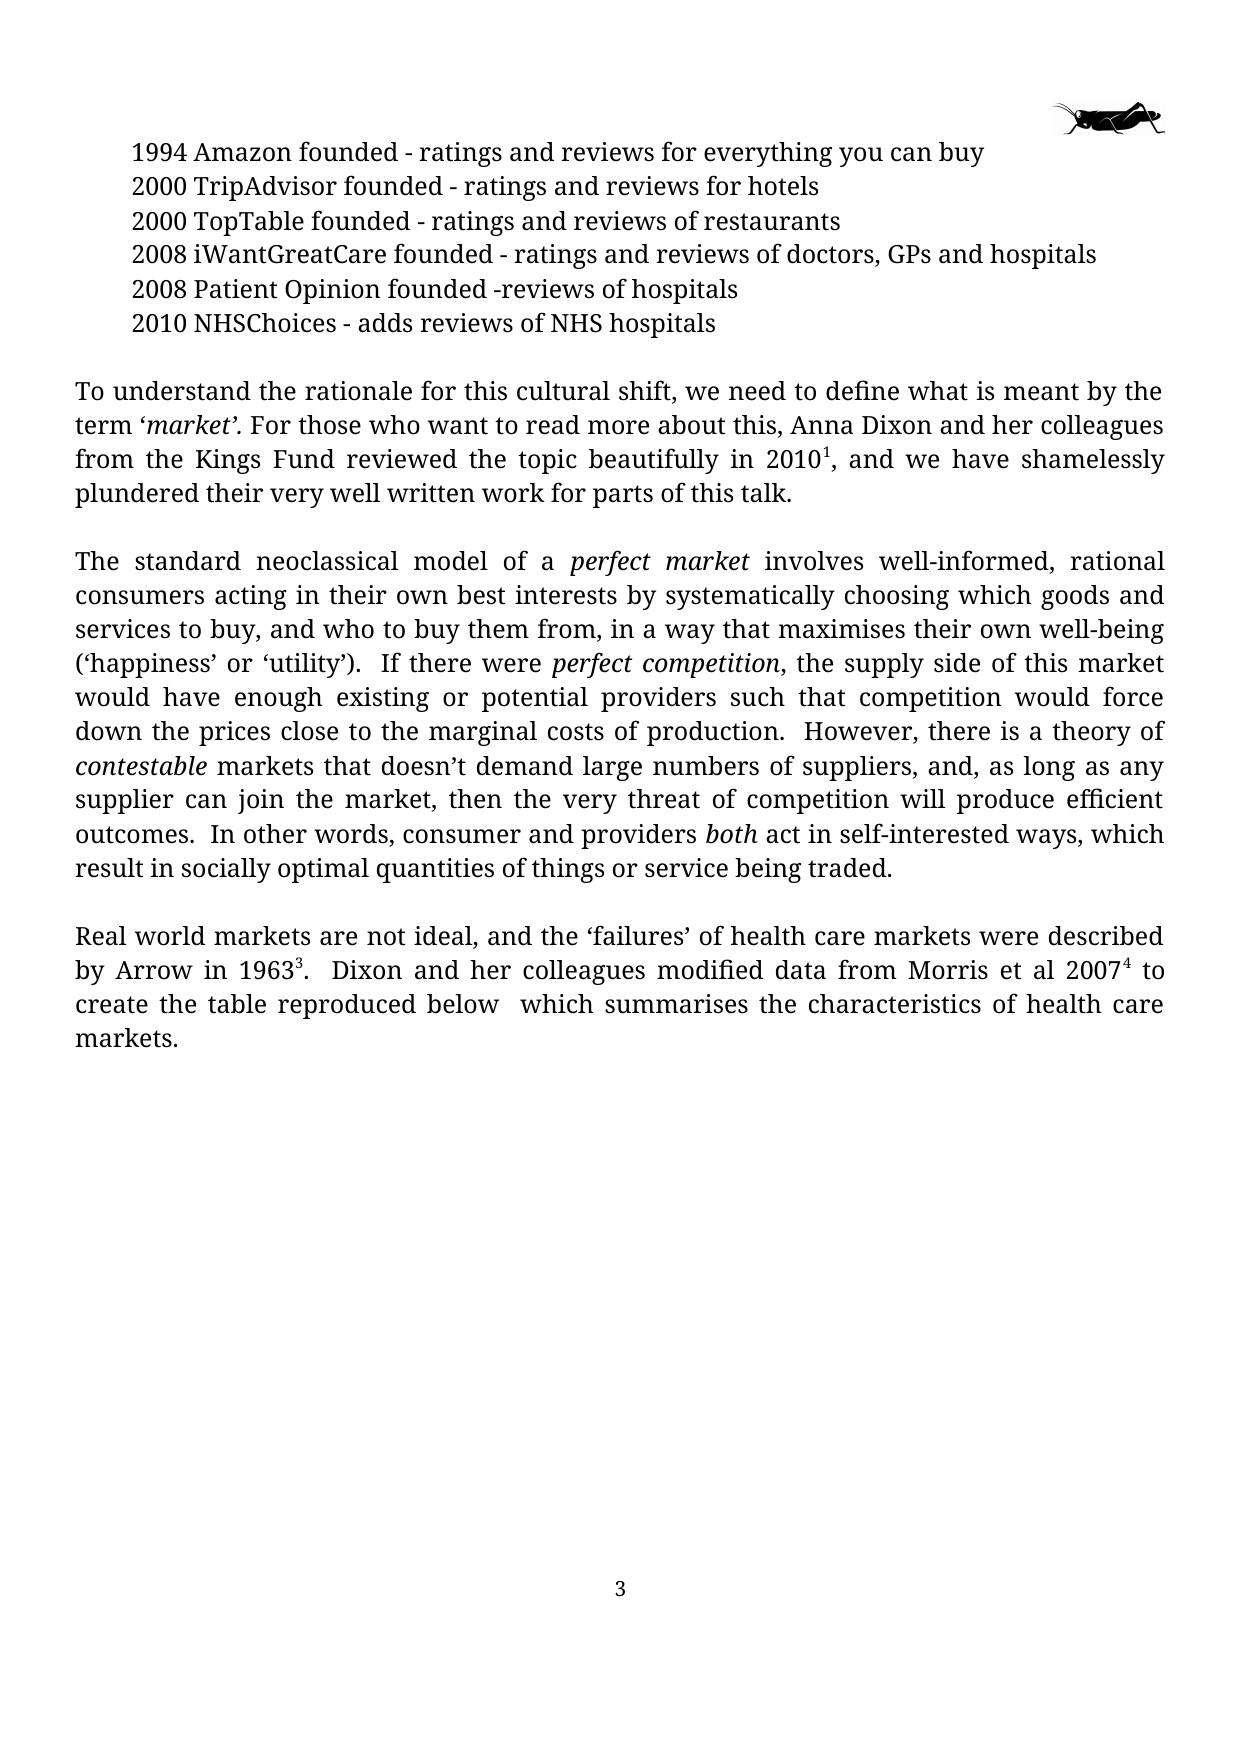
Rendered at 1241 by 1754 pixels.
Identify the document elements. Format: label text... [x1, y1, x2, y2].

text 2010 NHSChoices - adds reviews of NHS hospitals [75, 305, 1165, 339]
text 2008 Patient Opinion founded -reviews of hospitals [75, 271, 1165, 305]
text 2000 TopTable founded - ratings and reviews of restaurants [75, 203, 1165, 237]
text Real world markets are not ideal, and the ‘failures’ of health care markets were described by Arrow in 19633. Dixon and her colleagues modified data from Morris et al 20074 to create the table reproduced below which summarises the characteristics of health care markets. [75, 918, 1165, 1055]
text 1994 Amazon founded - ratings and reviews for everything you can buy [75, 135, 1165, 169]
text To understand the rationale for this cultural shift, we need to define what is meant by the term ‘market’. For those who want to read more about this, Anna Dixon and her colleagues from the Kings Fund reviewed the topic beautifully in 20101, and we have shamelessly plundered their very well written work for parts of this talk. [75, 373, 1165, 510]
text 2000 TripAdvisor founded - ratings and reviews for hotels [75, 169, 1165, 203]
text The standard neoclassical model of a perfect market involves well-informed, rational consumers acting in their own best interests by systematically choosing which goods and services to buy, and who to buy them from, in a way that maximises their own well-being (‘happiness’ or ‘utility’). If there were perfect competition, the supply side of this market would have enough existing or potential providers such that competition would force down the prices close to the marginal costs of production. However, there is a theory of contestable markets that doesn’t demand large numbers of suppliers, and, as long as any supplier can join the market, then the very threat of competition will produce efficient outcomes. In other words, consumer and providers both act in self-interested ways, which result in socially optimal quantities of things or service being traded. [75, 544, 1165, 884]
text 2008 iWantGreatCare founded - ratings and reviews of doctors, GPs and hospitals [75, 237, 1165, 271]
picture [1051, 102, 1166, 135]
